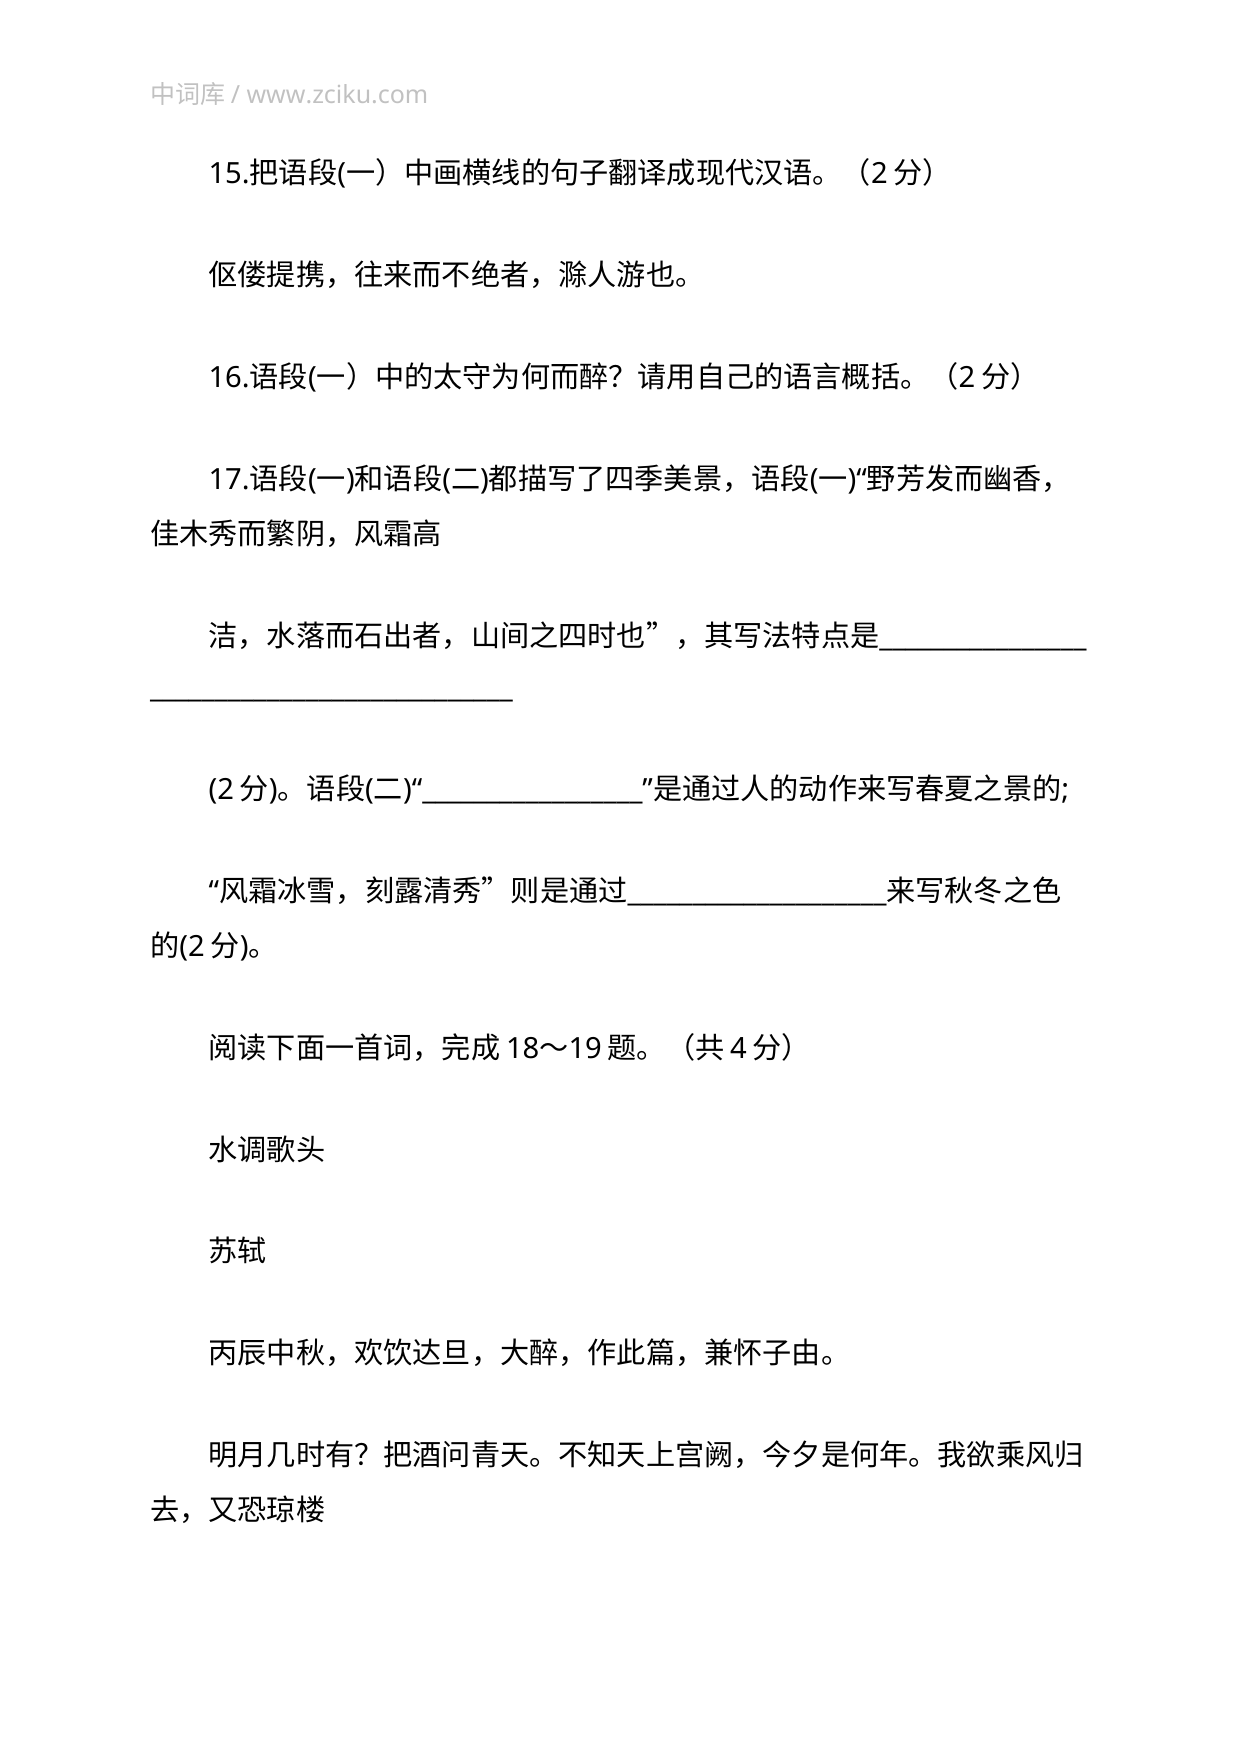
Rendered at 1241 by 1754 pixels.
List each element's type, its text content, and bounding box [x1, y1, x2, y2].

text 15.把语段(一）中画横线的句子翻译成现代汉语。（2分） [150, 150, 1090, 192]
text 伛偻提携，往来而不绝者，滁人游也。 [150, 252, 1090, 294]
text 苏轼 [150, 1228, 1090, 1270]
text 阅读下面一首词，完成18〜19题。（共4分） [150, 1024, 1090, 1067]
text 明月几时有？把酒问青天。不知天上宫阙，今夕是何年。我欲乘风归去，又恐琼楼 [150, 1431, 1090, 1529]
text 丙辰中秋，欢饮达旦，大醉，作此篇，兼怀子由。 [150, 1330, 1090, 1372]
text 洁，水落而石出者，山间之四时也”，其写法特点是____________________________________________ [150, 612, 1090, 706]
text 16.语段(一）中的太守为何而醉？请用自己的语言概括。（2分） [150, 354, 1090, 396]
text “风霜冰雪，刻露清秀”则是通过____________________来写秋冬之色的(2分)。 [150, 867, 1090, 964]
text 17.语段(一)和语段(二)都描写了四季美景，语段(一)“野芳发而幽香，佳木秀而繁阴，风霜高 [150, 456, 1090, 553]
text 水调歌头 [150, 1126, 1090, 1168]
text (2分)。语段(二)“_________________”是通过人的动作来写春夏之景的; [150, 765, 1090, 808]
